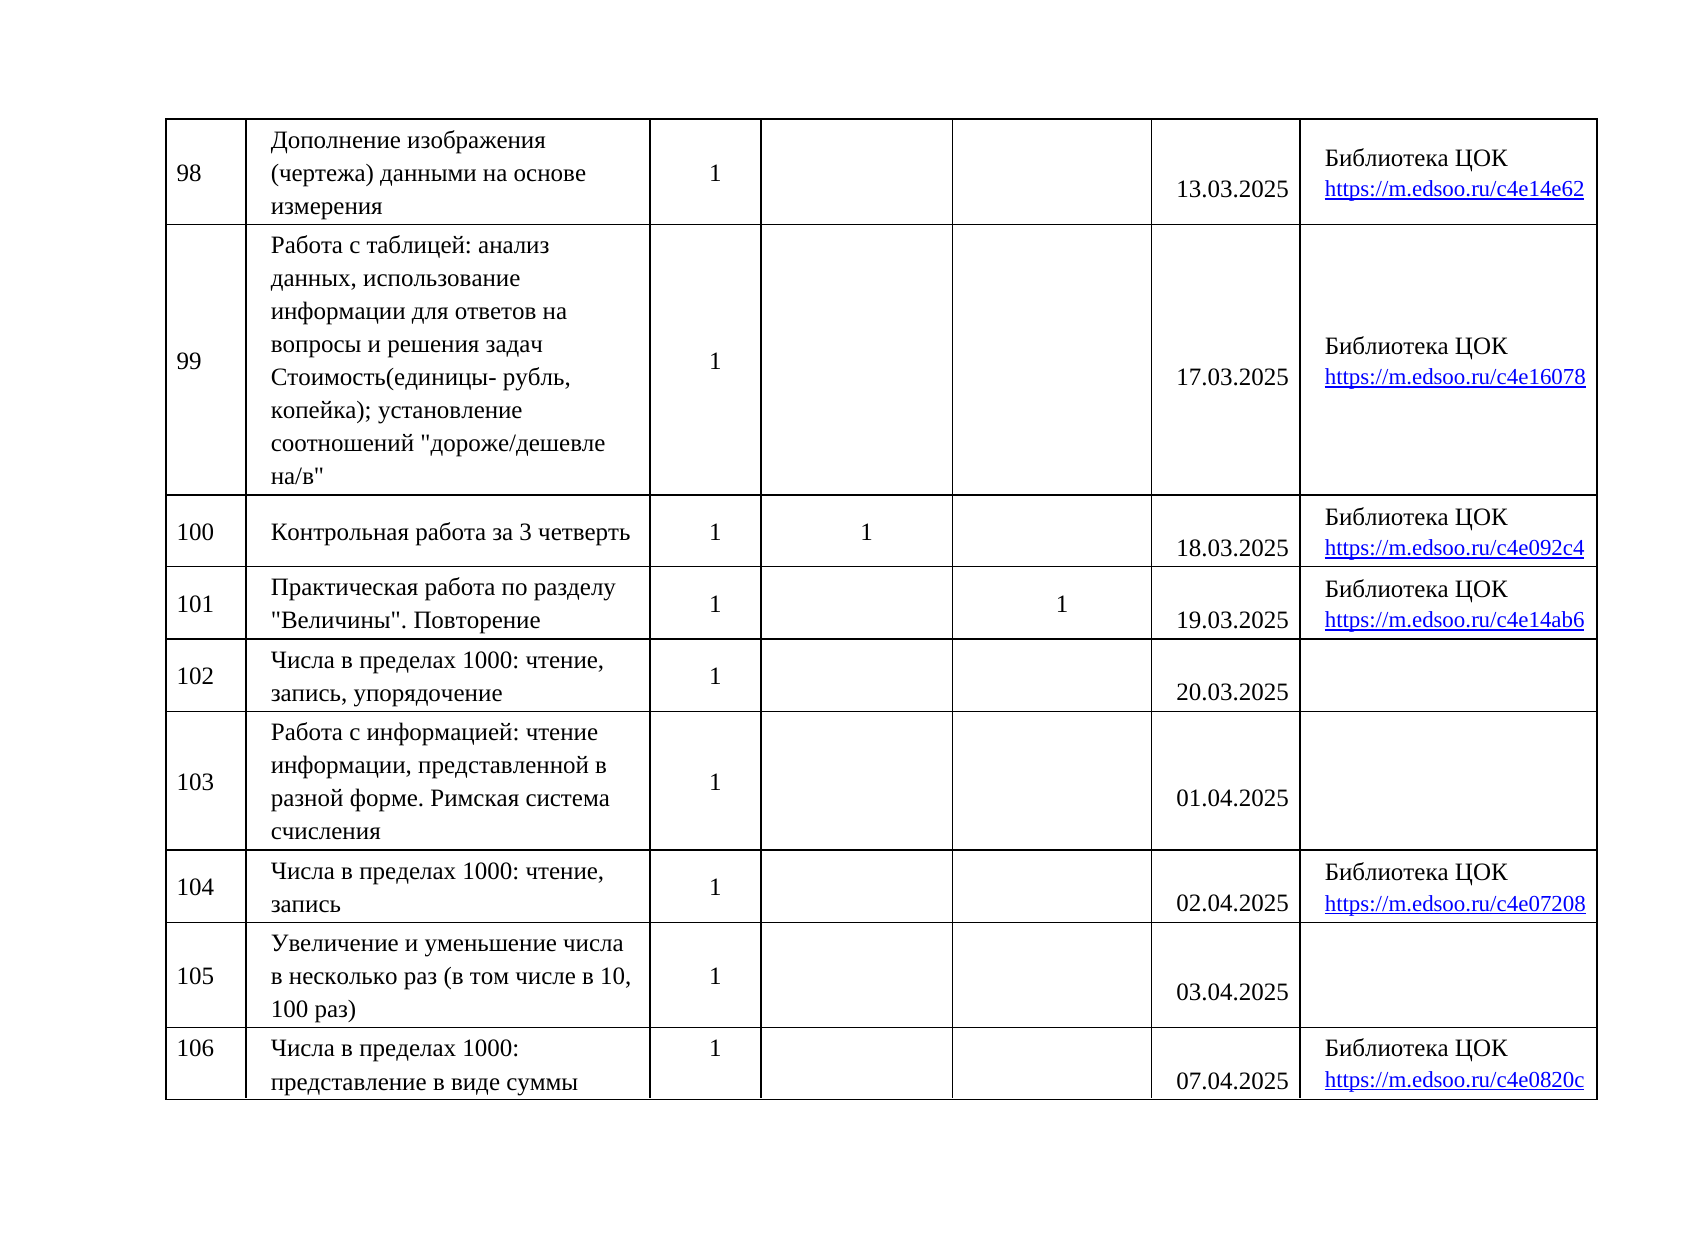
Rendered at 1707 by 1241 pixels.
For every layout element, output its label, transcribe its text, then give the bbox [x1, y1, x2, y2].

table_cell Числа в пределах 1000: чтение, запись, упорядочение [247, 640, 649, 711]
table_cell 1 [651, 640, 760, 711]
table_cell [953, 712, 1151, 849]
table_cell [762, 567, 952, 638]
table_cell 13.03.2025 [1152, 120, 1299, 223]
table_cell Работа с таблицей: анализ данных, использование информации для ответов на вопросы и решения задач Стоимость(единицы- рубль, копейка); установление соотношений "дороже/дешевле на/в" [247, 225, 649, 494]
table_cell [762, 851, 952, 921]
table_cell [953, 923, 1151, 1027]
table_cell 104 [167, 851, 245, 921]
table_cell [1301, 640, 1596, 711]
table_cell [762, 120, 952, 223]
table_cell Библиотека ЦОК https://m.edsoo.ru/c4e16078 [1301, 225, 1596, 494]
table_cell 1 [651, 923, 760, 1027]
table_cell [953, 851, 1151, 921]
table_cell [953, 225, 1151, 494]
table_cell Библиотека ЦОК https://m.edsoo.ru/c4e14ab6 [1301, 567, 1596, 638]
table_cell 106 [167, 1028, 245, 1098]
table_cell 99 [167, 225, 245, 494]
table_cell Работа с информацией: чтение информации, представленной в разной форме. Римская система счисления [247, 712, 649, 849]
table_cell 1 [651, 567, 760, 638]
table_cell [762, 923, 952, 1027]
table_cell 101 [167, 567, 245, 638]
table_cell [1301, 712, 1596, 849]
table_cell 1 [953, 567, 1151, 638]
table_cell 102 [167, 640, 245, 711]
table_cell [953, 496, 1151, 566]
table_cell 03.04.2025 [1152, 923, 1299, 1027]
table_cell Увеличение и уменьшение числа в несколько раз (в том числе в 10, 100 раз) [247, 923, 649, 1027]
table_cell [762, 1028, 952, 1098]
table_cell 20.03.2025 [1152, 640, 1299, 711]
table_cell Дополнение изображения (чертежа) данными на основе измерения [247, 120, 649, 223]
table_cell [953, 640, 1151, 711]
table_cell 01.04.2025 [1152, 712, 1299, 849]
table_cell 07.04.2025 [1152, 1028, 1299, 1098]
table_cell 1 [651, 496, 760, 566]
table_cell 1 [651, 712, 760, 849]
table_cell 02.04.2025 [1152, 851, 1299, 921]
table_cell Контрольная работа за 3 четверть [247, 496, 649, 566]
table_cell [1301, 1028, 1596, 1098]
table_cell 17.03.2025 [1152, 225, 1299, 494]
table_cell [953, 1028, 1151, 1098]
table_cell Библиотека ЦОК https://m.edsoo.ru/c4e07208 [1301, 851, 1596, 921]
table_cell 100 [167, 496, 245, 566]
table_cell 19.03.2025 [1152, 567, 1299, 638]
table_cell [762, 712, 952, 849]
table_cell [1301, 923, 1596, 1027]
table_cell 1 [651, 120, 760, 223]
table_cell [953, 120, 1151, 223]
table_cell 1 [651, 851, 760, 921]
table_cell 103 [167, 712, 245, 849]
table_cell Практическая работа по разделу "Величины". Повторение [247, 567, 649, 638]
table_cell 98 [167, 120, 245, 223]
table_cell 1 [762, 496, 952, 566]
table_cell 1 [651, 225, 760, 494]
table_cell Числа в пределах 1000: чтение, запись [247, 851, 649, 921]
table_cell 105 [167, 923, 245, 1027]
table_cell [762, 640, 952, 711]
table_cell [762, 225, 952, 494]
table_cell 1 [651, 1028, 760, 1098]
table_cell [247, 1028, 649, 1098]
table_cell Библиотека ЦОК https://m.edsoo.ru/c4e092c4 [1301, 496, 1596, 566]
table_cell 18.03.2025 [1152, 496, 1299, 566]
table_cell Библиотека ЦОК https://m.edsoo.ru/c4e14e62 [1301, 120, 1596, 223]
